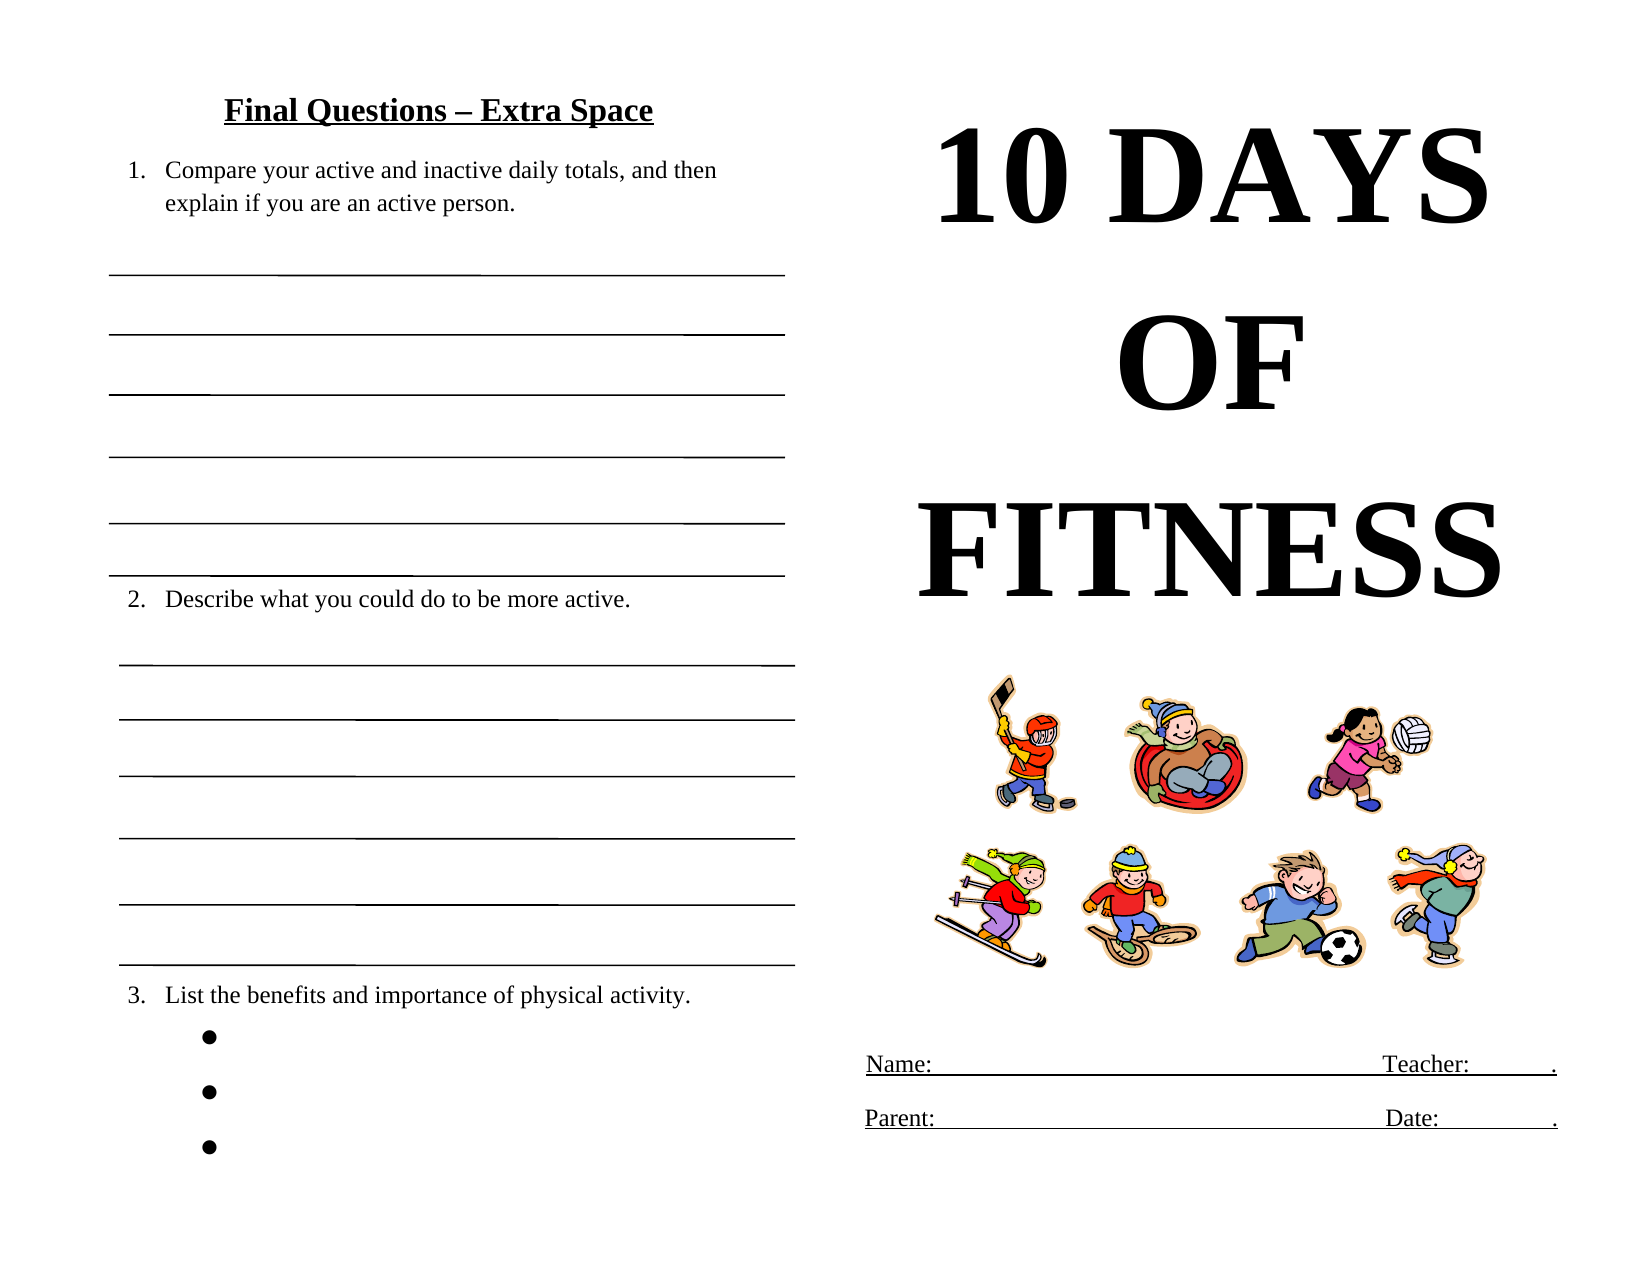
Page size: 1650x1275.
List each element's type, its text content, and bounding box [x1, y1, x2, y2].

list List the benefits and importance of physical activity. [127, 980, 787, 1009]
text Name: Teacher: . [862, 1049, 1560, 1078]
text 10 DAYS OF FITNESS [862, 90, 1560, 627]
list Describe what you could do to be more active. [127, 584, 787, 613]
text Final Questions – Extra Space [90, 90, 787, 128]
list Compare your active and inactive daily totals, and then explain if you are an active person. [127, 155, 787, 217]
text Parent: Date: . [862, 1103, 1560, 1132]
